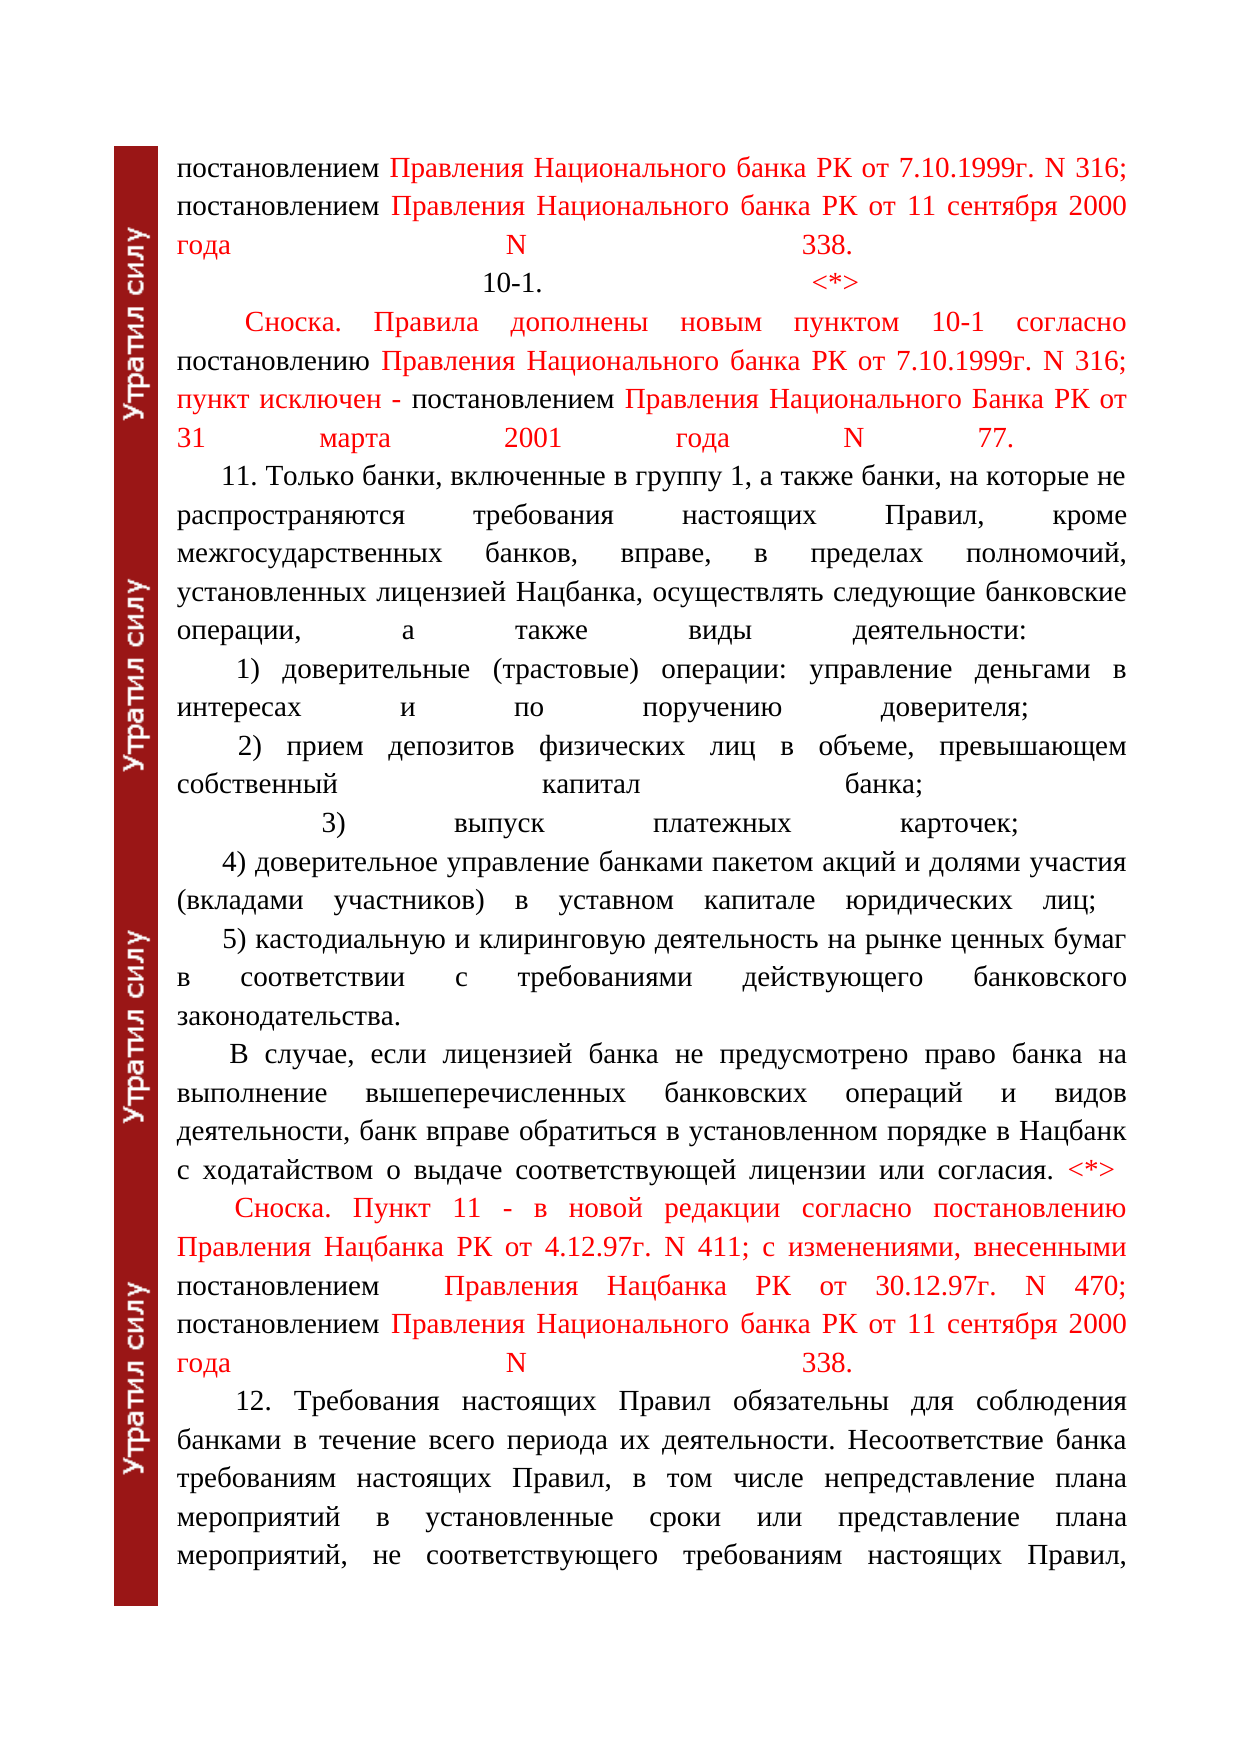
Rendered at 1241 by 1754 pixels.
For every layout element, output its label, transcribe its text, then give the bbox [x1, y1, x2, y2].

picture [114, 1571, 158, 1606]
picture [114, 146, 158, 150]
